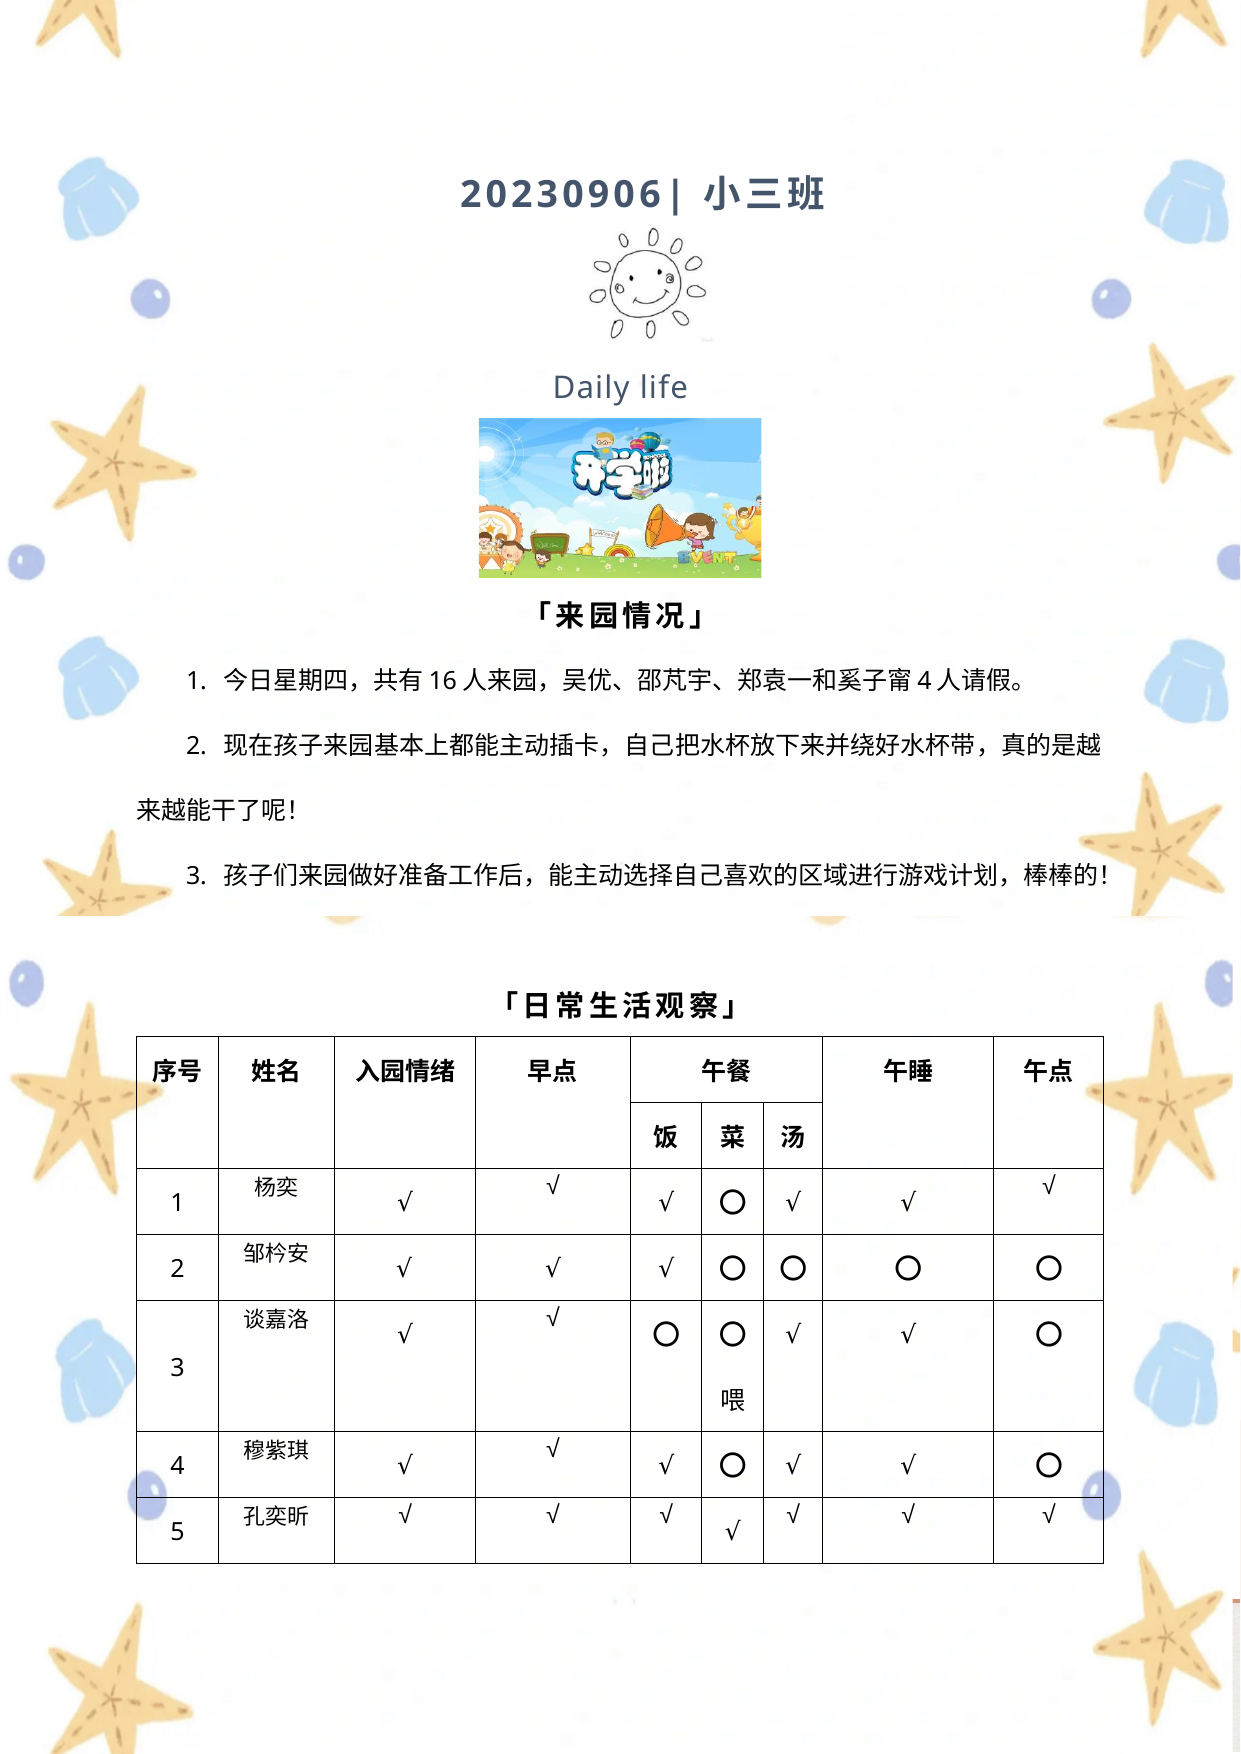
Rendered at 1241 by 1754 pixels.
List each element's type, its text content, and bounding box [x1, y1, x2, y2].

table_cell 2 [137, 1235, 218, 1300]
text 「日常生活观察」 [136, 971, 1104, 1036]
table_cell ⭕ [702, 1432, 763, 1497]
table_cell √ [476, 1235, 630, 1300]
table_header 午点 [994, 1037, 1103, 1168]
text Daily life [136, 353, 1104, 418]
picture [0, 0, 1241, 1754]
table_cell 穆紫琪 [219, 1432, 334, 1497]
table_cell 孔奕昕 [219, 1498, 334, 1563]
table_cell √ [702, 1498, 763, 1563]
text 20230906| 小三班 [136, 158, 1104, 223]
table_cell ⭕ [631, 1301, 701, 1431]
table_cell ⭕ [994, 1432, 1103, 1497]
table_cell √ [631, 1498, 701, 1563]
table_cell 杨奕 [219, 1169, 334, 1234]
text 「来园情况」 [136, 581, 1104, 646]
table_header 姓名 [219, 1037, 334, 1168]
table_cell ⭕ [702, 1235, 763, 1300]
table_cell √ [631, 1432, 701, 1497]
table_cell √ [335, 1235, 475, 1300]
table_cell √ [476, 1498, 630, 1563]
table_header 序号 [137, 1037, 218, 1168]
table_header 午睡 [823, 1037, 993, 1168]
table_cell ⭕喂 [702, 1301, 763, 1431]
table_cell 1 [137, 1169, 218, 1234]
table_cell 饭 [631, 1103, 701, 1168]
table_cell √ [764, 1498, 822, 1563]
table_cell √ [823, 1498, 993, 1563]
table_cell √ [764, 1301, 822, 1431]
table_cell ⭕ [823, 1235, 993, 1300]
table_cell 谈嘉洛 [219, 1301, 334, 1431]
table_cell 5 [137, 1498, 218, 1563]
list 现在孩子来园基本上都能主动插卡，自己把水杯放下来并绕好水杯带，真的是越来越能干了呢！ [136, 711, 1104, 841]
table_header 午餐 [631, 1037, 822, 1102]
table_header 入园情绪 [335, 1037, 475, 1168]
table_cell 4 [137, 1432, 218, 1497]
table_cell √ [476, 1169, 630, 1234]
table_cell √ [631, 1235, 701, 1300]
table_cell √ [823, 1301, 993, 1431]
table_cell ⭕ [764, 1235, 822, 1300]
table_cell √ [994, 1169, 1103, 1234]
table_cell √ [476, 1301, 630, 1431]
table_cell √ [335, 1432, 475, 1497]
table_cell √ [823, 1169, 993, 1234]
table_cell ⭕ [702, 1169, 763, 1234]
table_cell 3 [137, 1301, 218, 1431]
table_cell √ [335, 1169, 475, 1234]
table_cell 邹枔安 [219, 1235, 334, 1300]
table_header 早点 [476, 1037, 630, 1168]
table_cell √ [823, 1432, 993, 1497]
list 今日星期四，共有16人来园，吴优、邵芃宇、郑袁一和奚子甯4人请假。 [136, 646, 1104, 711]
table_cell ⭕ [994, 1235, 1103, 1300]
table_cell √ [476, 1432, 630, 1497]
table_cell √ [764, 1169, 822, 1234]
table_cell 菜 [702, 1103, 763, 1168]
table_cell √ [631, 1169, 701, 1234]
table_cell √ [764, 1432, 822, 1497]
table_cell ⭕ [994, 1301, 1103, 1431]
table_cell √ [994, 1498, 1103, 1563]
table_cell √ [335, 1498, 475, 1563]
table_cell √ [335, 1301, 475, 1431]
list 孩子们来园做好准备工作后，能主动选择自己喜欢的区域进行游戏计划，棒棒的！ [136, 841, 1104, 906]
table_cell 汤 [764, 1103, 822, 1168]
